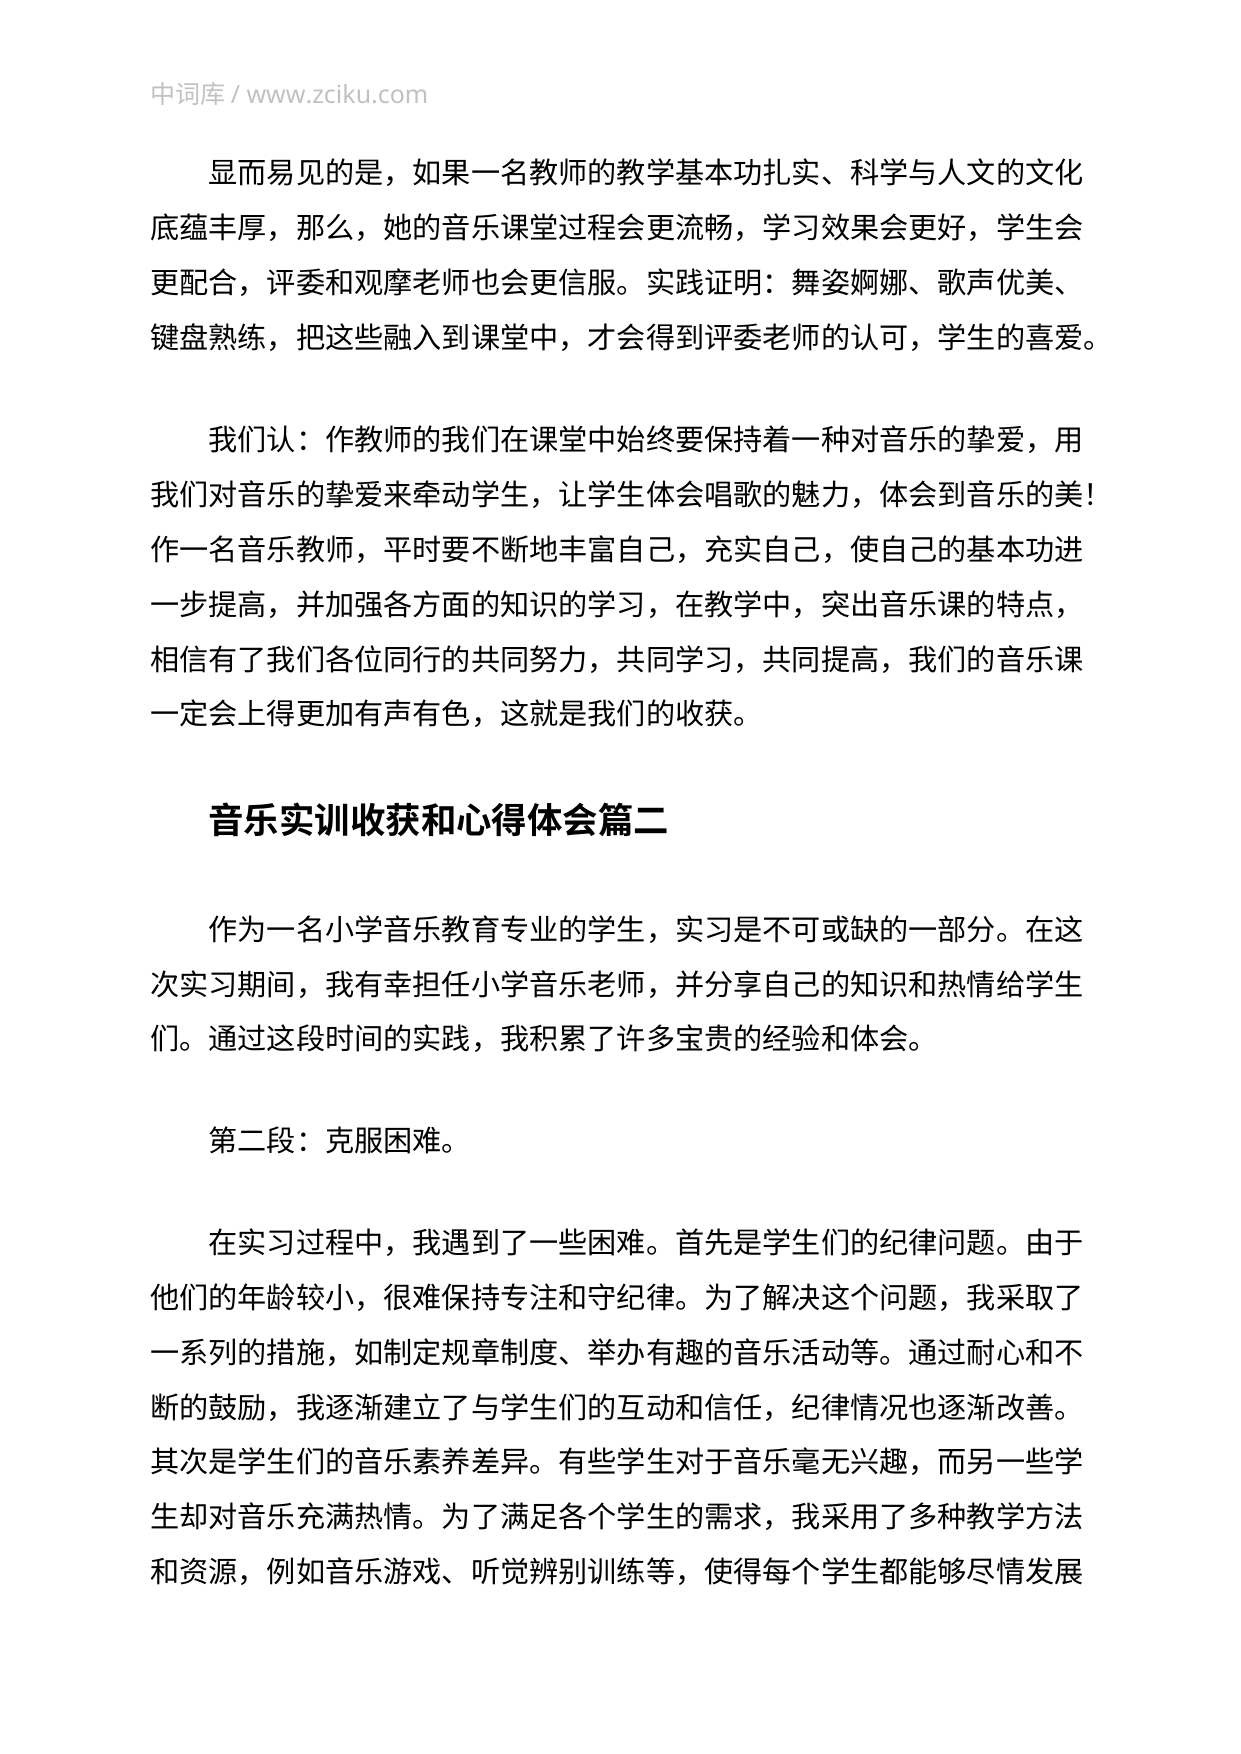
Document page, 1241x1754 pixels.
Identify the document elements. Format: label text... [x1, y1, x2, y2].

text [150, 1219, 1090, 1591]
text 第二段：克服困难。 [150, 1118, 1090, 1160]
text 显而易见的是，如果一名教师的教学基本功扎实、科学与人文的文化底蕴丰厚，那么，她的音乐课堂过程会更流畅，学习效果会更好，学生会更配合，评委和观摩老师也会更信服。实践证明：舞姿婀娜、歌声优美、键盘熟练，把这些融入到课堂中，才会得到评委老师的认可，学生的喜爱。 [150, 150, 1090, 357]
text 我们认：作教师的我们在课堂中始终要保持着一种对音乐的挚爱，用我们对音乐的挚爱来牵动学生，让学生体会唱歌的魅力，体会到音乐的美！作一名音乐教师，平时要不断地丰富自己，充实自己，使自己的基本功进一步提高，并加强各方面的知识的学习，在教学中，突出音乐课的特点，相信有了我们各位同行的共同努力，共同学习，共同提高，我们的音乐课一定会上得更加有声有色，这就是我们的收获。 [150, 416, 1090, 733]
text 作为一名小学音乐教育专业的学生，实习是不可或缺的一部分。在这次实习期间，我有幸担任小学音乐老师，并分享自己的知识和热情给学生们。通过这段时间的实践，我积累了许多宝贵的经验和体会。 [150, 906, 1090, 1058]
text 音乐实训收获和心得体会篇二 [150, 793, 1090, 844]
